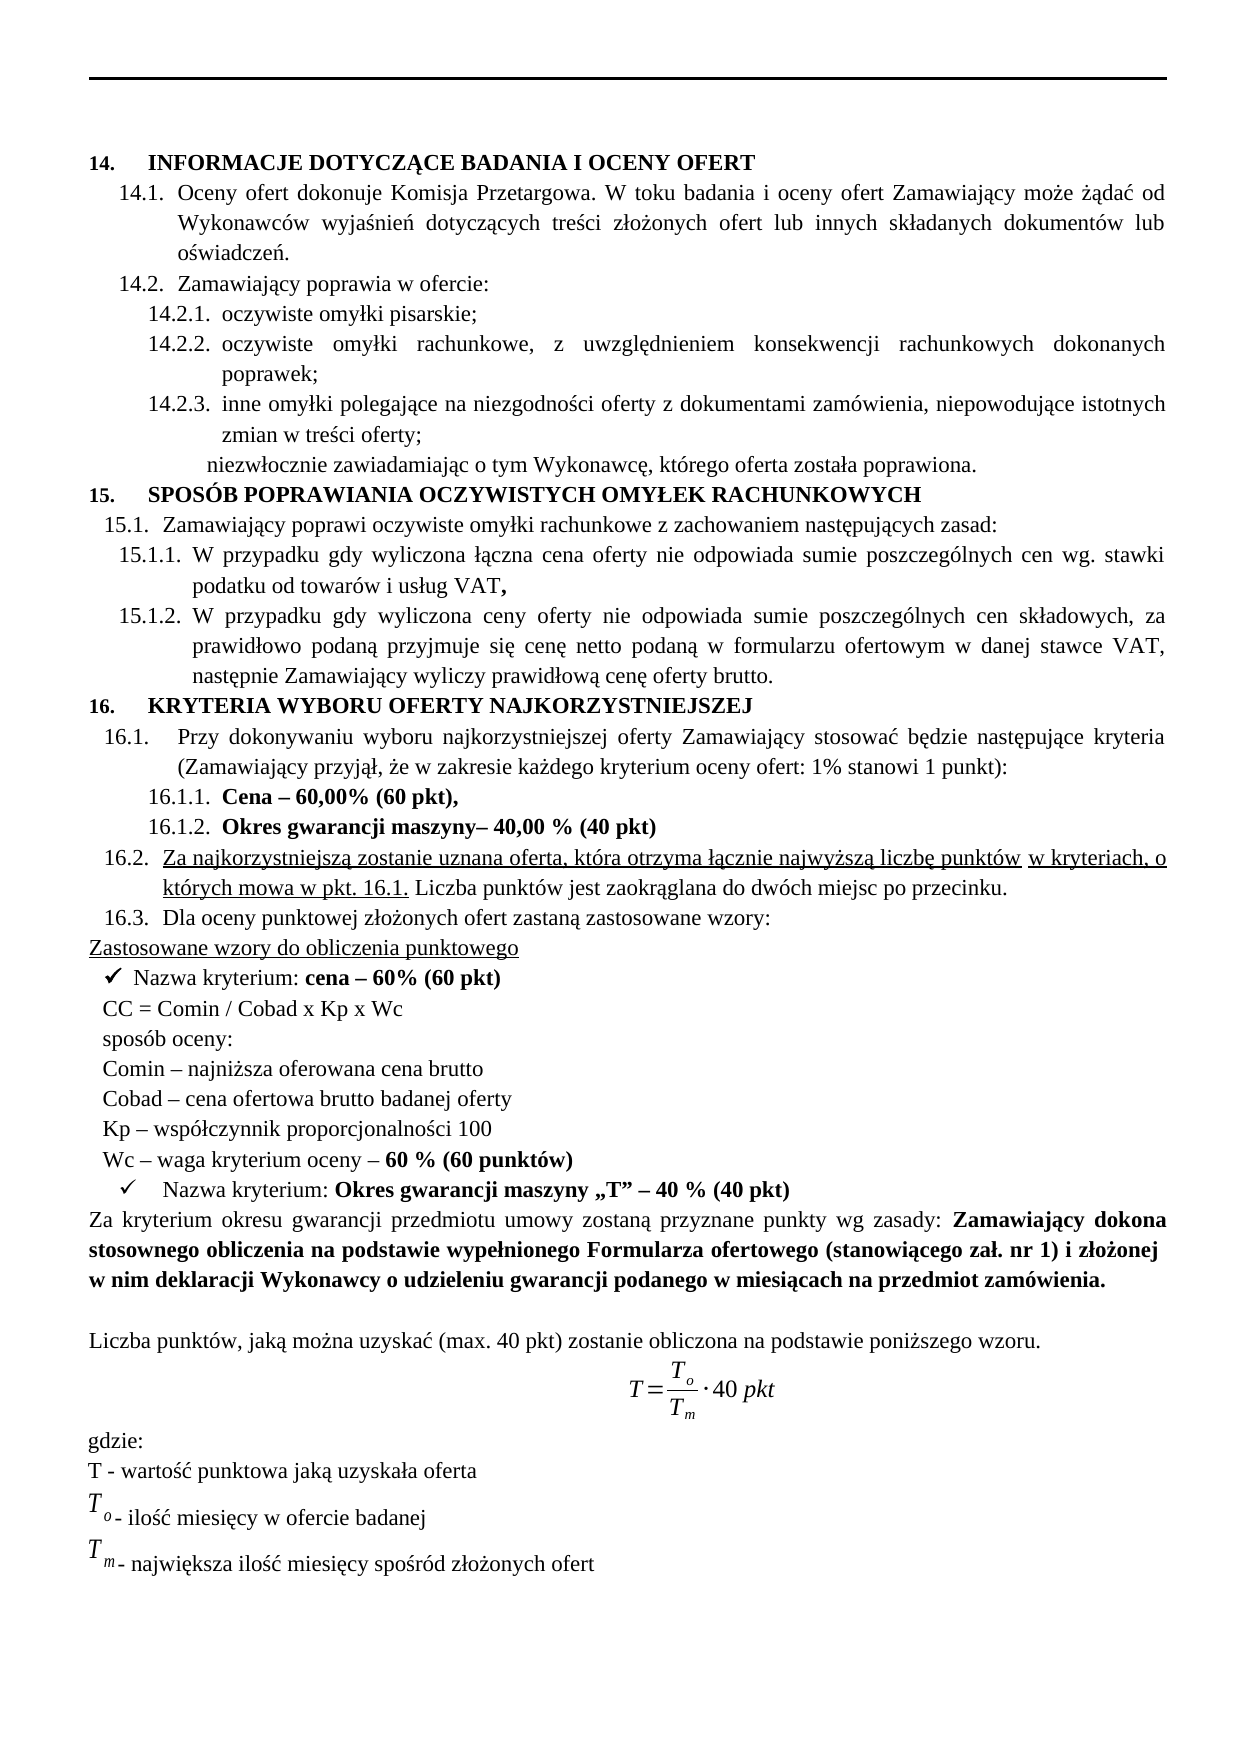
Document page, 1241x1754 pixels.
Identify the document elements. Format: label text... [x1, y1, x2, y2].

list Zastosowane wzory do obliczenia punktowego [89, 934, 1145, 961]
text Za kryterium okresu gwarancji przedmiotu umowy zostaną przyznane punkty wg zasady: Zamawiający dokona stosownego obliczenia na podstawie wypełnionego Formularza ofertowego (stanowiącego zał. nr 1) i złożonej w nim deklaracji Wykonawcy o udzieleniu gwarancji podanego w miesiącach na przedmiot zamówienia. [89, 1206, 1167, 1293]
text Cobad – cena ofertowa brutto badanej oferty [102, 1085, 1167, 1112]
list Nazwa kryterium: cena – 60% (60 pkt) [103, 964, 1167, 991]
text Liczba punktów, jaką można uzyskać (max. 40 pkt) zostanie obliczona na podstawie poniższego wzoru. [89, 1327, 1167, 1353]
list Cena – 60,00% (60 pkt), [148, 783, 1167, 809]
list Za najkorzystniejszą zostanie uznana oferta, która otrzyma łącznie najwyższą liczbę punktów w kryteriach, o których mowa w pkt. 16.1. Liczba punktów jest zaokrąglana do dwóch miejsc po przecinku. [103, 843, 1167, 900]
list Przy dokonywaniu wyboru najkorzystniejszej oferty Zamawiający stosować będzie następujące kryteria (Zamawiający przyjął, że w zakresie każdego kryterium oceny ofert: 1% stanowi 1 punkt): [103, 723, 1167, 779]
list INFORMACJE DOTYCZĄCE BADANIA I OCENY OFERT [89, 149, 1167, 175]
text gdzie: [88, 1427, 1167, 1453]
text niezwłocznie zawiadamiając o tym Wykonawcę, którego oferta została poprawiona. [207, 451, 1167, 477]
list oczywiste omyłki pisarskie; [148, 300, 1167, 326]
list oczywiste omyłki rachunkowe, z uwzględnieniem konsekwencji rachunkowych dokonanych poprawek; [148, 330, 1167, 387]
text T - wartość punktowa jaką uzyskała oferta [88, 1457, 1167, 1484]
list Okres gwarancji maszyny– 40,00 % (40 pkt) [148, 813, 1167, 840]
list W przypadku gdy wyliczona łączna cena oferty nie odpowiada sumie poszczególnych cen wg. stawki podatku od towarów i usług VAT, [118, 541, 1167, 598]
list Dla oceny punktowej złożonych ofert zastaną zastosowane wzory: [103, 904, 1152, 930]
text - największa ilość miesięcy spośród złożonych ofert [88, 1534, 1167, 1576]
list Nazwa kryterium: Okres gwarancji maszyny „T” – 40 % (40 pkt) [118, 1176, 1145, 1202]
list SPOSÓB POPRAWIANIA OCZYWISTYCH OMYŁEK RACHUNKOWYCH [89, 481, 1167, 507]
list KRYTERIA WYBORU OFERTY NAJKORZYSTNIEJSZEJ [89, 692, 1167, 719]
text CC = Comin / Cobad x Kp x Wc [102, 994, 1167, 1021]
text Kp – współczynnik proporcjonalności 100 [102, 1115, 1167, 1142]
list inne omyłki polegające na niezgodności oferty z dokumentami zamówienia, niepowodujące istotnych zmian w treści oferty; [148, 390, 1167, 447]
list Oceny ofert dokonuje Komisja Przetargowa. W toku badania i oceny ofert Zamawiający może żądać od Wykonawców wyjaśnień dotyczących treści złożonych ofert lub innych składanych dokumentów lub oświadczeń. [118, 179, 1167, 266]
text - ilość miesięcy w ofercie badanej [88, 1488, 1167, 1530]
list W przypadku gdy wyliczona ceny oferty nie odpowiada sumie poszczególnych cen składowych, za prawidłowo podaną przyjmuje się cenę netto podaną w formularzu ofertowym w danej stawce VAT, następnie Zamawiający wyliczy prawidłową cenę oferty brutto. [118, 602, 1167, 689]
text Comin – najniższa oferowana cena brutto [102, 1055, 1167, 1081]
text Wc – waga kryterium oceny – 60 % (60 punktów) [102, 1146, 1167, 1172]
list Zamawiający poprawi oczywiste omyłki rachunkowe z zachowaniem następujących zasad: [103, 511, 1167, 538]
text sposób oceny: [102, 1025, 1167, 1051]
list Zamawiający poprawia w ofercie: [118, 269, 1167, 296]
